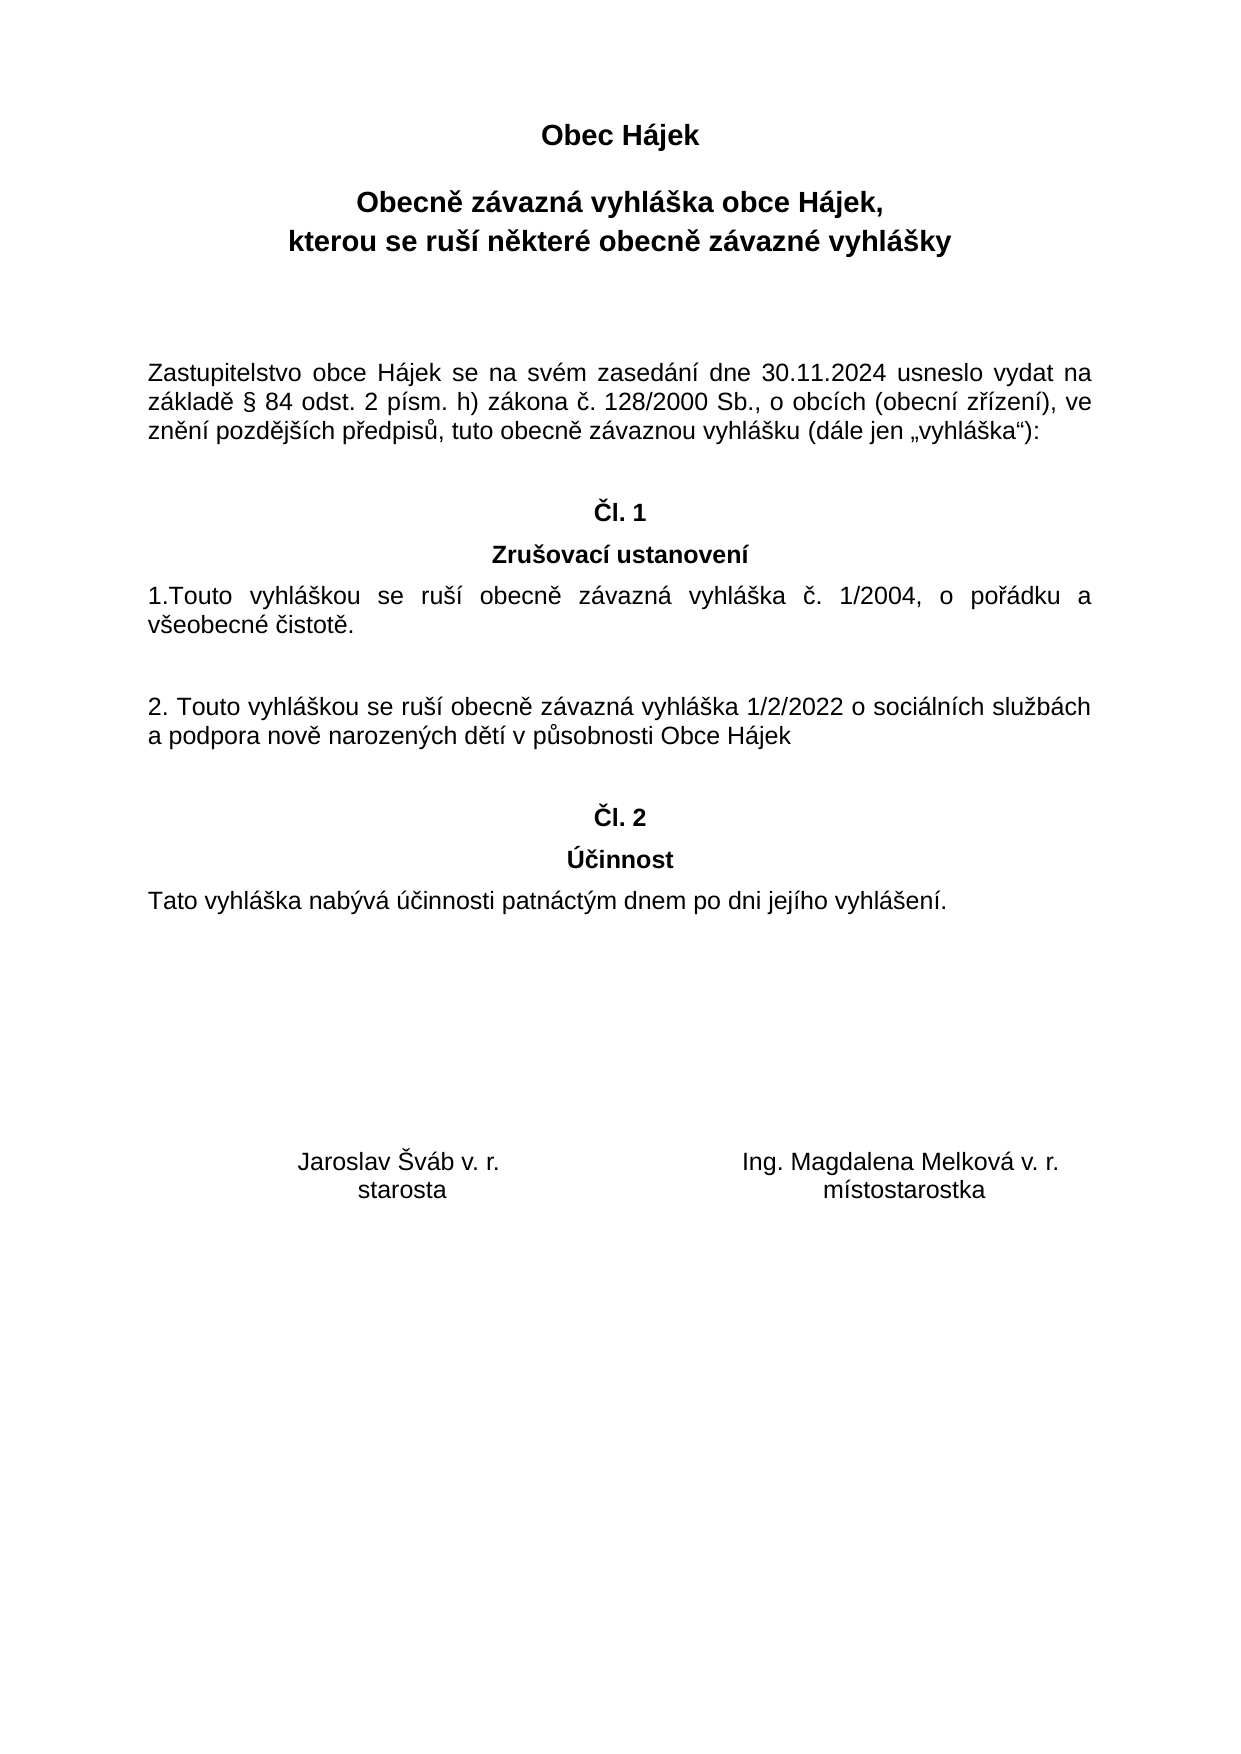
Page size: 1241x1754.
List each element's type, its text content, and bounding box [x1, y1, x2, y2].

table_header Jaroslav Šváb v. r. starosta [148, 1092, 650, 1210]
text Čl. 2 [148, 803, 1093, 832]
text Zastupitelstvo obce Hájek se na svém zasedání dne 30.11.2024 usneslo vydat na základě § 84 odst. 2 písm. h) zákona č. 128/2000 Sb., o obcích (obecní zřízení), ve znění pozdějších předpisů, tuto obecně závaznou vyhlášku (dále jen „vyhláška“): [148, 358, 1093, 444]
text kterou se ruší některé obecně závazné vyhlášky [148, 224, 1093, 257]
text Čl. 1 [148, 498, 1093, 527]
text Účinnost [148, 844, 1093, 873]
text Tato vyhláška nabývá účinnosti patnáctým dnem po dni jejího vyhlášení. [148, 886, 1093, 914]
text Obec Hájek [148, 118, 1093, 152]
text Zrušovací ustanovení [148, 539, 1093, 568]
text 2. Touto vyhláškou se ruší obecně závazná vyhláška 1/2/2022 o sociálních službách a podpora nově narozených dětí v působnosti Obce Hájek [148, 692, 1093, 749]
text Obecně závazná vyhláška obce Hájek, [148, 185, 1093, 219]
text 1.Touto vyhláškou se ruší obecně závazná vyhláška č. 1/2004, o pořádku a všeobecné čistotě. [148, 581, 1093, 638]
table_header Ing. Magdalena Melková v. r. místostarostka [650, 1092, 1152, 1210]
